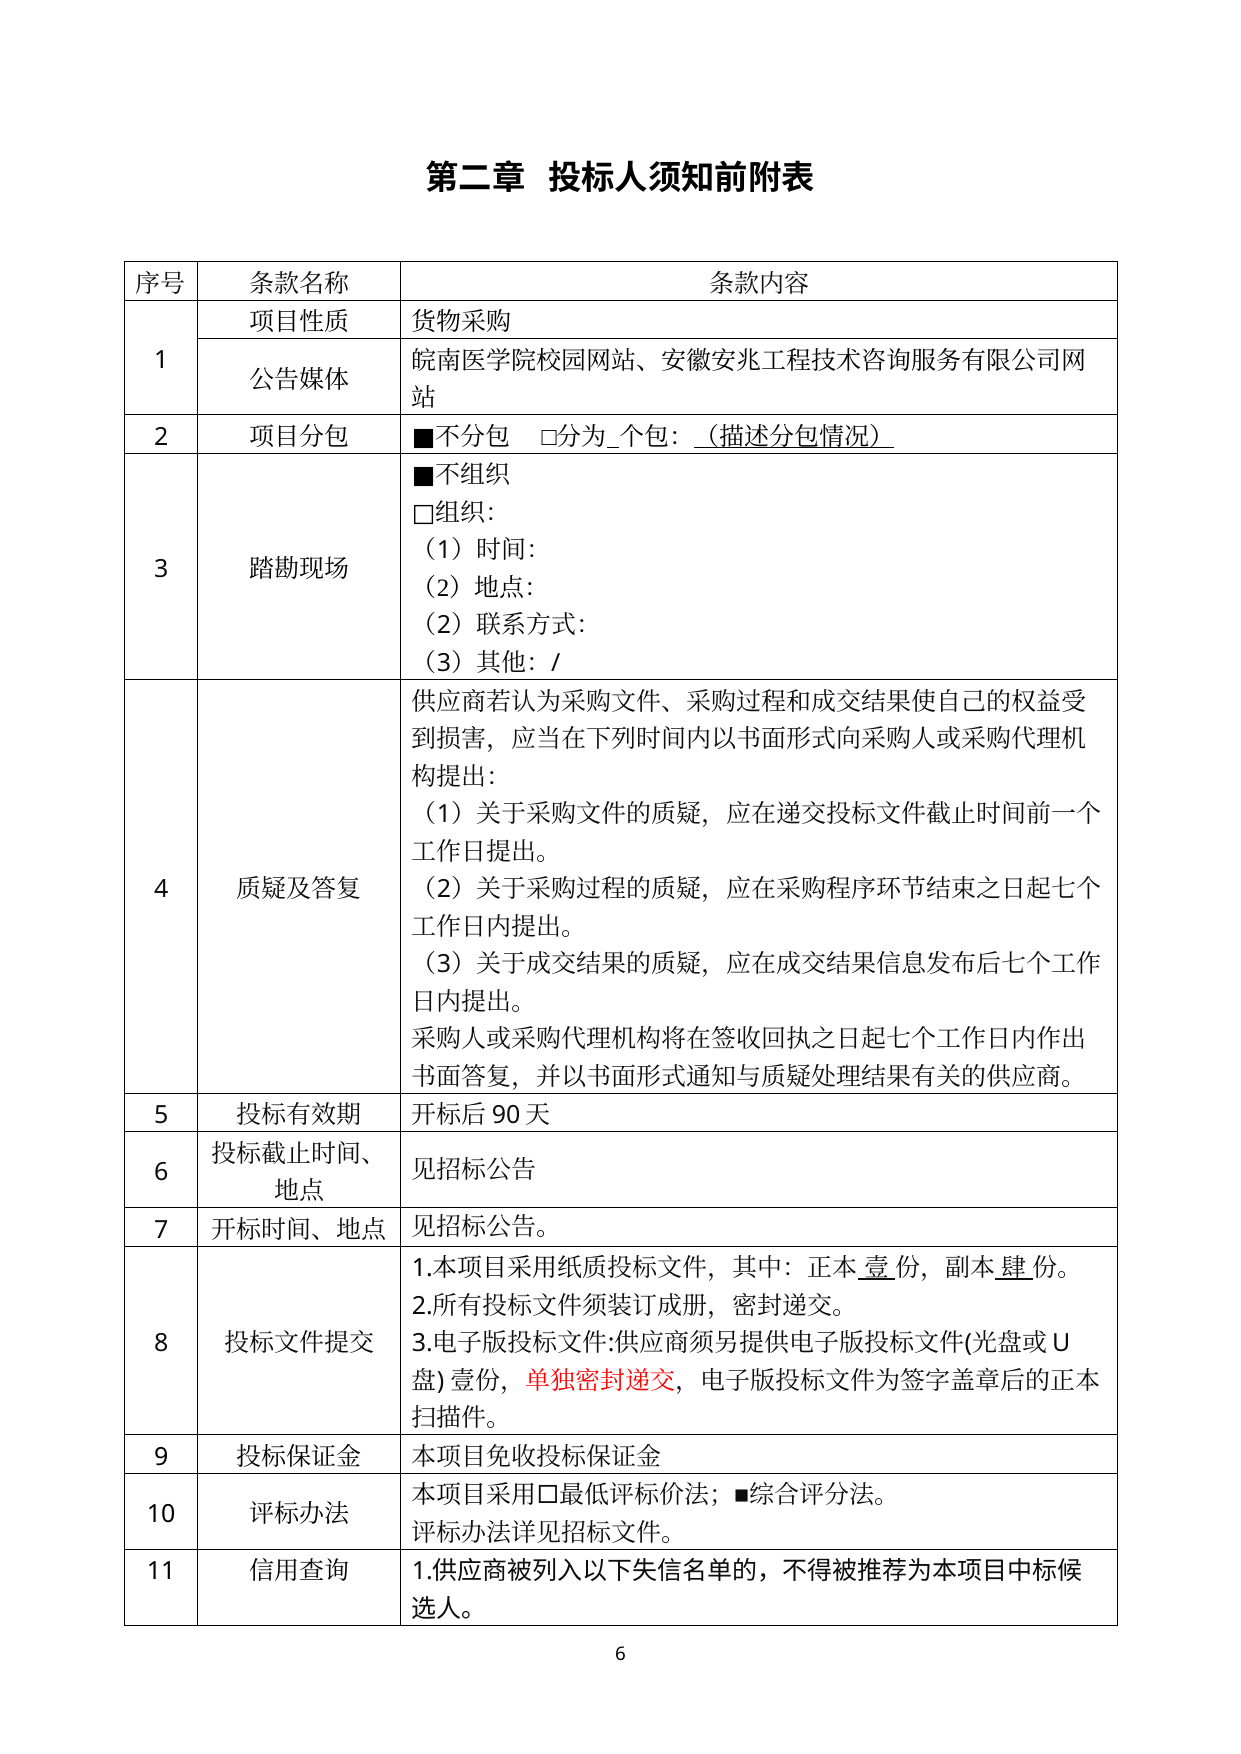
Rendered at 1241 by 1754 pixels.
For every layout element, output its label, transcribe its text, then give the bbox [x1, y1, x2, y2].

table_cell ■不分包 □分为 个包：（描述分包情况） [401, 415, 1117, 453]
table_header 序号 [125, 262, 197, 300]
table_cell 见招标公告。 [401, 1208, 1117, 1246]
table_cell 货物采购 [401, 301, 1117, 338]
table_cell 1 [125, 301, 197, 414]
table_cell 开标后90天 [401, 1094, 1117, 1131]
table_header 条款内容 [401, 262, 1117, 300]
table_cell 质疑及答复 [198, 680, 400, 1092]
table_cell 投标保证金 [198, 1435, 400, 1473]
table_cell 踏勘现场 [198, 454, 400, 679]
table_cell 9 [125, 1435, 197, 1473]
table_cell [401, 1550, 1117, 1625]
table_cell 信用查询 [198, 1550, 400, 1625]
table_cell 6 [125, 1132, 197, 1207]
table_cell 4 [125, 680, 197, 1092]
table_cell 3 [125, 454, 197, 679]
table_cell 投标文件提交 [198, 1247, 400, 1434]
table_header 条款名称 [198, 262, 400, 300]
table_cell 公告媒体 [198, 339, 400, 414]
table_cell 项目性质 [198, 301, 400, 338]
table_cell 投标截止时间、地点 [198, 1132, 400, 1207]
table_cell 供应商若认为采购文件、采购过程和成交结果使自己的权益受到损害，应当在下列时间内以书面形式向采购人或采购代理机构提出： （1）关于采购文件的质疑，应在递交投标文件截止时间前一个工作日提出。 （2）关于采购过程的质疑，应在采购程序环节结束之日起七个工作日内提出。 （3）关于成交结果的质疑，应在成交结果信息发布后七个工作日内提出。 采购人或采购代理机构将在签收回执之日起七个工作日内作出书面答复，并以书面形式通知与质疑处理结果有关的供应商。 [401, 680, 1117, 1092]
table_cell 1.本项目采用纸质投标文件，其中：正本 壹 份，副本 肆 份。 2.所有投标文件须装订成册，密封递交。 3.电子版投标文件:供应商须另提供电子版投标文件(光盘或U盘) 壹份，单独密封递交，电子版投标文件为签字盖章后的正本扫描件。 [401, 1247, 1117, 1434]
table_cell 见招标公告 [401, 1132, 1117, 1207]
table_cell 11 [125, 1550, 197, 1625]
table_cell 5 [125, 1094, 197, 1131]
table_cell 评标办法 [198, 1474, 400, 1549]
table_cell 7 [125, 1208, 197, 1246]
table_cell 本项目采用最低评标价法；■综合评分法。 评标办法详见招标文件。 [401, 1474, 1117, 1549]
table_cell 项目分包 [198, 415, 400, 453]
table_cell 投标有效期 [198, 1094, 400, 1131]
table_cell 本项目免收投标保证金 [401, 1435, 1117, 1473]
table_cell ■不组织 □组织： （1）时间： （2）地点： （2）联系方式： （3）其他：/ [401, 454, 1117, 679]
table_cell 10 [125, 1474, 197, 1549]
table_cell 皖南医学院校园网站、安徽安兆工程技术咨询服务有限公司网站 [401, 339, 1117, 414]
subtitle 第二章 投标人须知前附表 [124, 151, 1116, 199]
table_cell 开标时间、地点 [198, 1208, 400, 1246]
table_cell 8 [125, 1247, 197, 1434]
table_cell 2 [125, 415, 197, 453]
